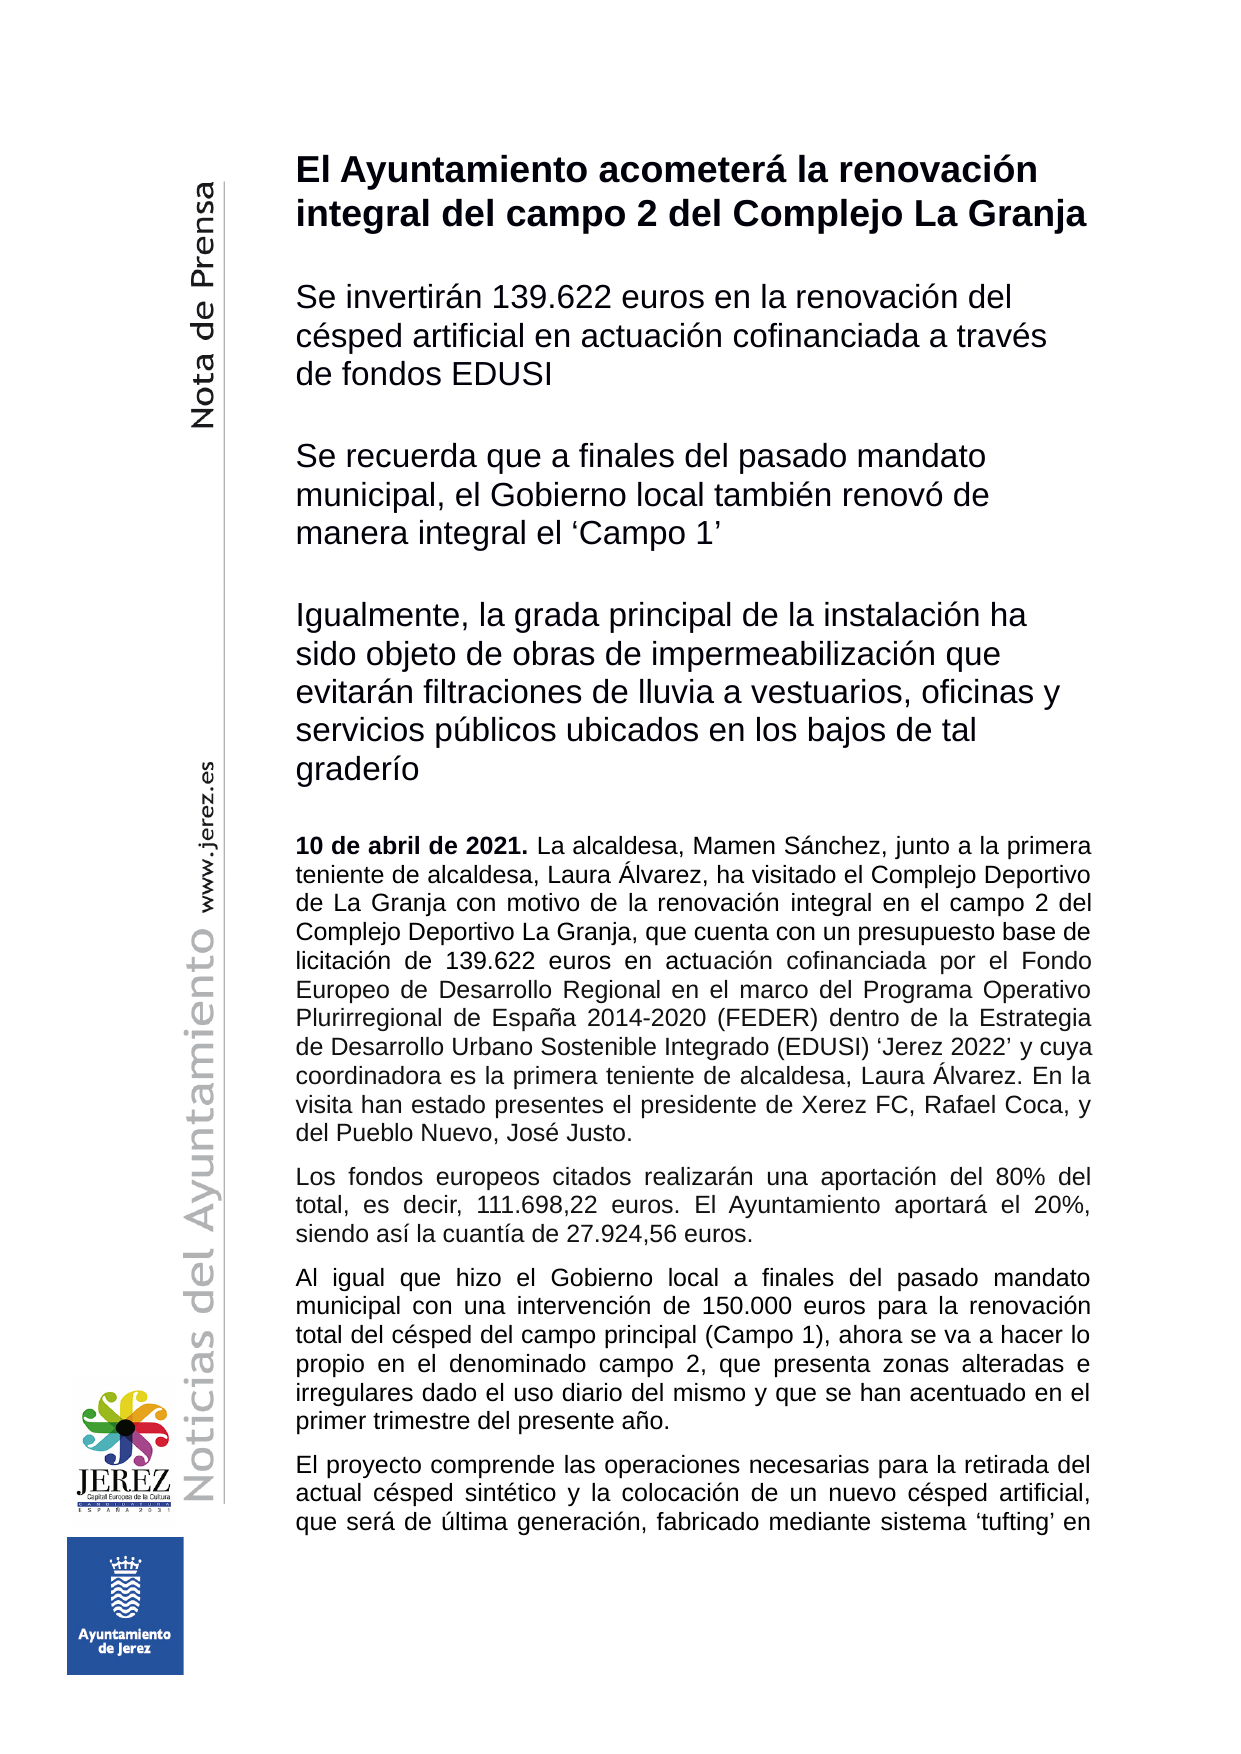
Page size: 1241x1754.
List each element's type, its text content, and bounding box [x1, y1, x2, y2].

text El Ayuntamiento acometerá la renovación integral del campo 2 del Complejo La Granja [295, 148, 1092, 234]
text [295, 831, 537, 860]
text Se recuerda que a finales del pasado mandato municipal, el Gobierno local también renovó de manera integral el ‘Campo 1’ [295, 436, 1092, 552]
text Al igual que hizo el Gobierno local a finales del pasado mandato municipal con una intervención de 150.000 euros para la renovación total del césped del campo principal (Campo 1), ahora se va a hacer lo propio en el denominado campo 2, que presenta zonas alteradas e irregulares dado el uso diario del mismo y que se han acentuado en el primer trimestre del presente año. [295, 1263, 1092, 1435]
text Los fondos europeos citados realizarán una aportación del 80% del total, es decir, 111.698,22 euros. El Ayuntamiento aportará el 20%, siendo así la cuantía de 27.924,56 euros. [295, 1162, 1092, 1248]
picture [67, 180, 225, 1675]
text Igualmente, la grada principal de la instalación ha sido objeto de obras de impermeabilización que evitarán filtraciones de lluvia a vestuarios, oficinas y servicios públicos ubicados en los bajos de tal graderío [295, 595, 1092, 787]
text Se invertirán 139.622 euros en la renovación del césped artificial en actuación cofinanciada a través de fondos EDUSI [295, 277, 1092, 393]
text 10 de abril de 2021. La alcaldesa, Mamen Sánchez, junto a la primera teniente de alcaldesa, Laura Álvarez, ha visitado el Complejo Deportivo de La Granja con motivo de la renovación integral en el campo 2 del Complejo Deportivo La Granja, que cuenta con un presupuesto base de licitación de 139.622 euros en actuación cofinanciada por el Fondo Europeo de Desarrollo Regional en el marco del Programa Operativo Plurirregional de España 2014-2020 (FEDER) dentro de la Estrategia de Desarrollo Urbano Sostenible Integrado (EDUSI) ‘Jerez 2022’ y cuya coordinadora es la primera teniente de alcaldesa, Laura Álvarez. En la visita han estado presentes el presidente de Xerez FC, Rafael Coca, y del Pueblo Nuevo, José Justo. [295, 888, 1092, 1147]
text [295, 1450, 1092, 1536]
